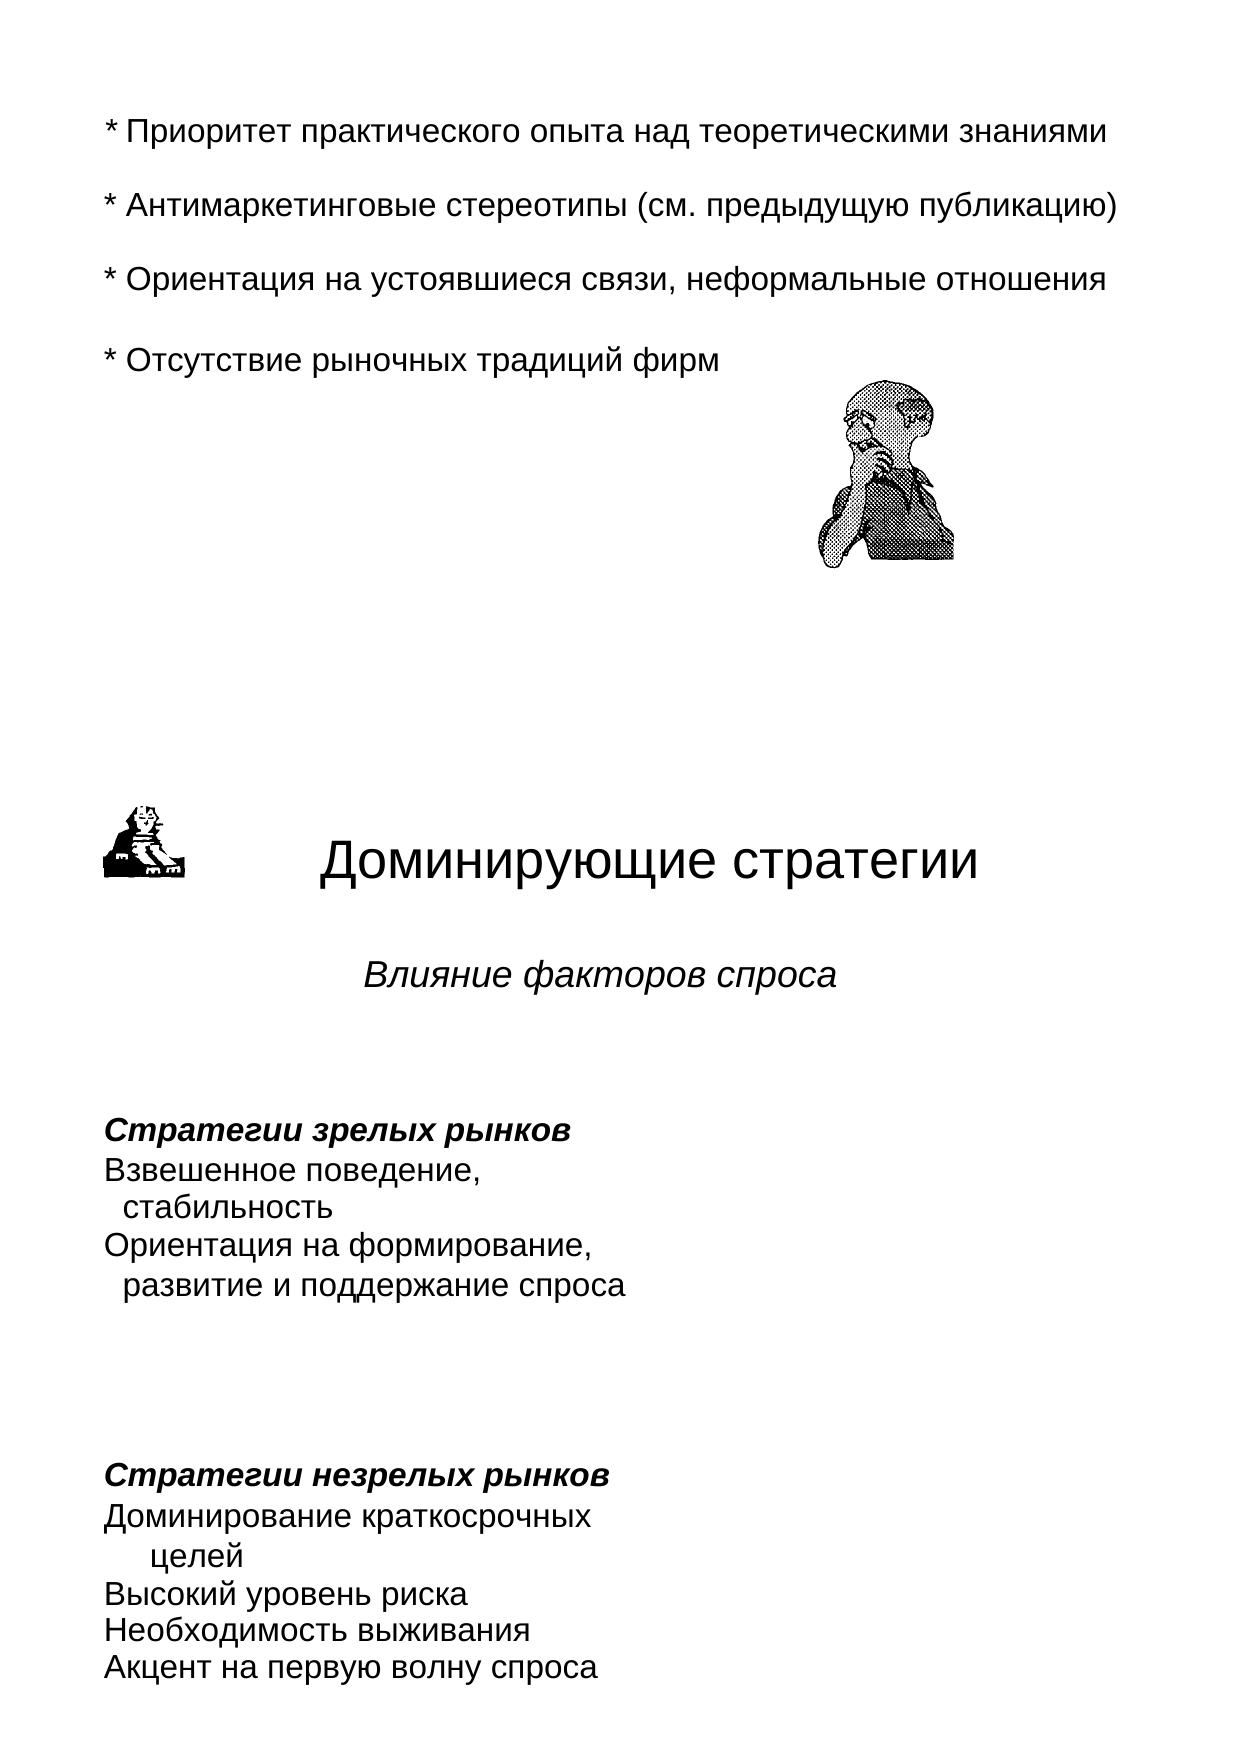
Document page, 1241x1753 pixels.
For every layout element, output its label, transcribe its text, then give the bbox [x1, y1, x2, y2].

text Доминирующие стратегии [103, 806, 1123, 889]
text Доминирование краткосрочных [103, 1496, 1123, 1534]
text * Отсутствие рыночных традиций фирм [103, 340, 1123, 378]
text Взвешенное поведение, [103, 1151, 1123, 1189]
text * Ориентация на устоявшиеся связи, неформальные отношения [103, 262, 1123, 297]
picture [103, 806, 185, 878]
text целей [103, 1536, 1123, 1575]
text Высокий уровень риска [103, 1577, 1123, 1612]
text стабильность [103, 1191, 1123, 1226]
text * Антимаркетинговые стереотипы (см. предыдущую публикацию) [103, 188, 1123, 223]
text Ориентация на формирование, [103, 1228, 1123, 1263]
text Необходимость выживания [103, 1614, 1123, 1649]
text Стратегии зрелых рынков [103, 1110, 1123, 1148]
text Акцент на первую волну спроса [103, 1651, 1123, 1686]
text развитие и поддержание спроса [103, 1265, 1123, 1303]
text * Приоритет практического опыта над теоретическими знаниями [103, 114, 1123, 149]
picture [815, 380, 954, 570]
text Стратегии незрелых рынков [103, 1455, 1123, 1494]
text Влияние факторов спроса [103, 952, 1123, 995]
